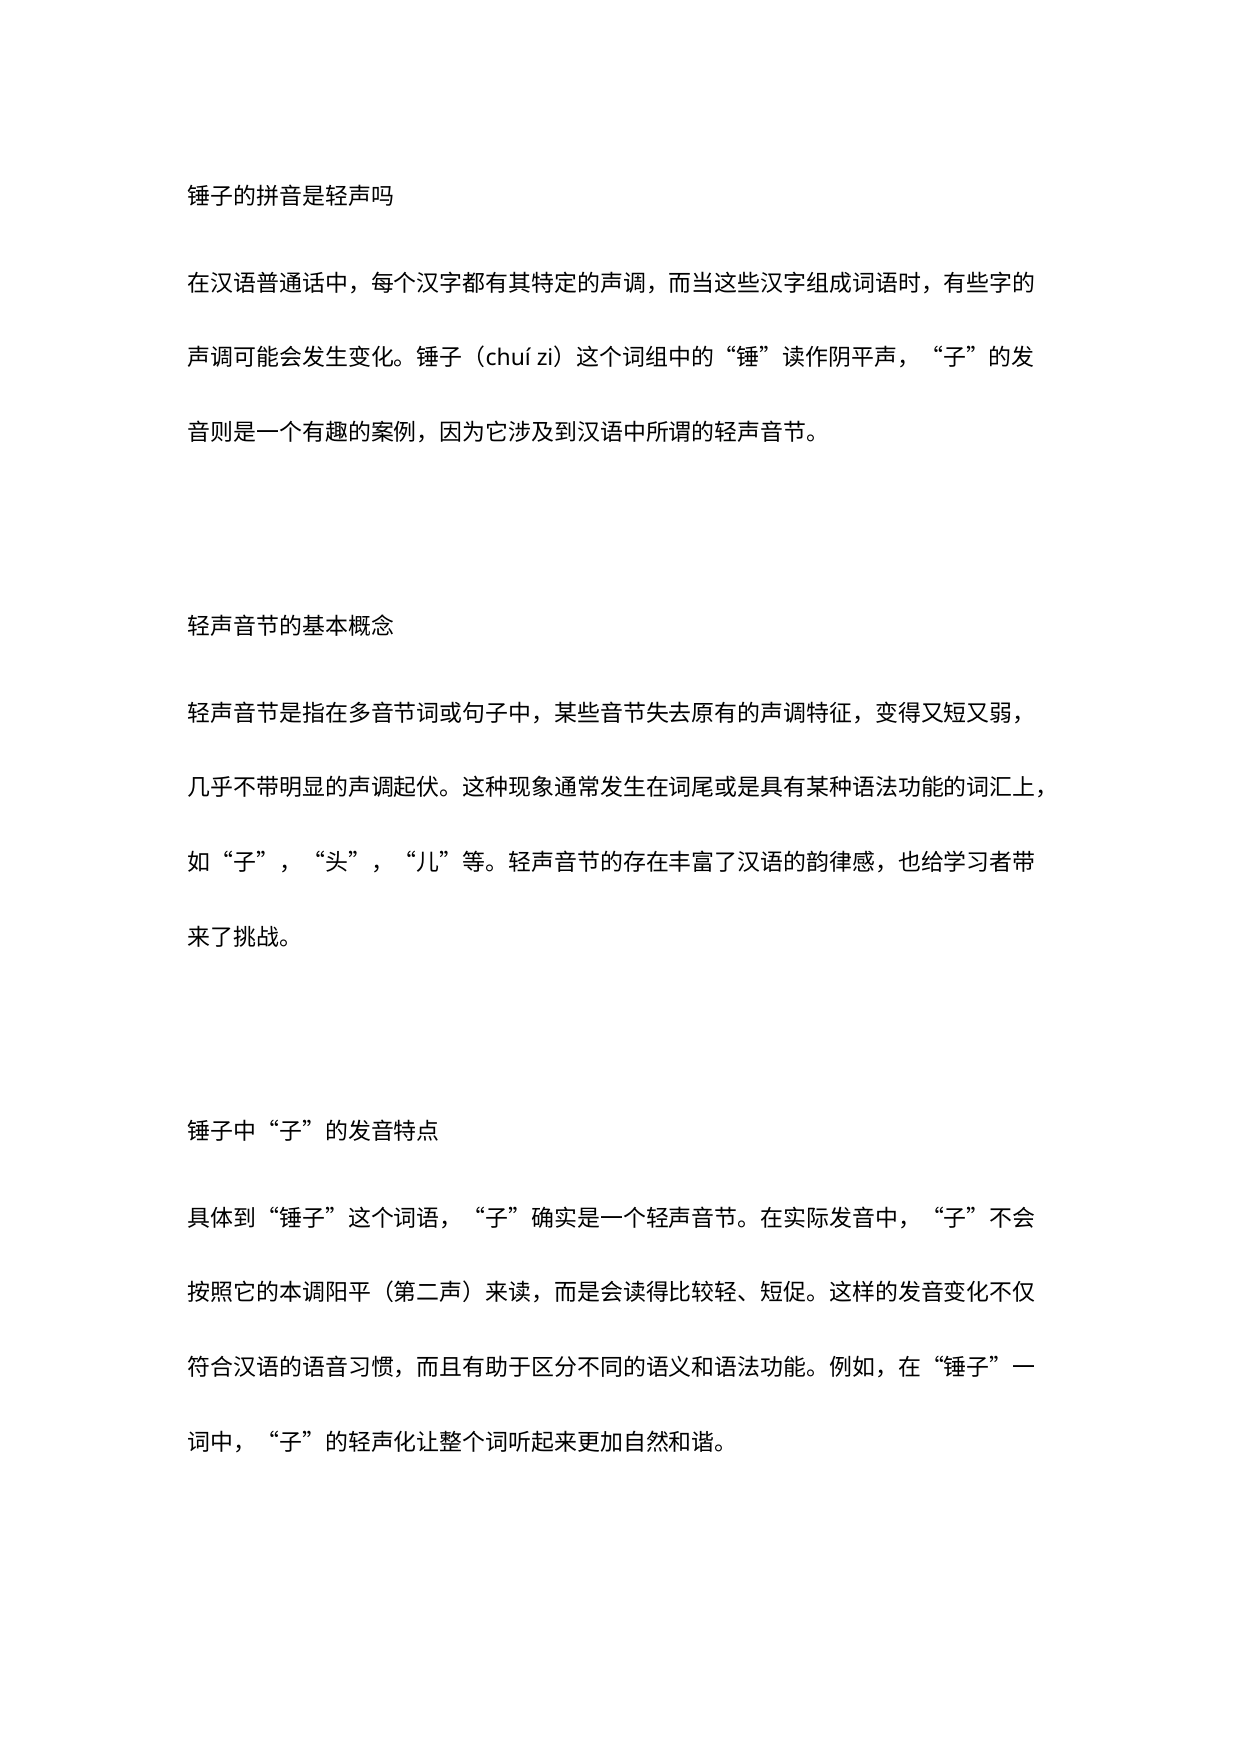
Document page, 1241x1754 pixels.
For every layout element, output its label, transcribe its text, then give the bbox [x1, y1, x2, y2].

text 锤子的拼音是轻声吗 [187, 162, 1053, 227]
text 轻声音节是指在多音节词或句子中，某些音节失去原有的声调特征，变得又短又弱，几乎不带明显的声调起伏。这种现象通常发生在词尾或是具有某种语法功能的词汇上，如“子”，“头”，“儿”等。轻声音节的存在丰富了汉语的韵律感，也给学习者带来了挑战。 [187, 679, 1053, 968]
text 锤子中“子”的发音特点 [187, 1097, 1053, 1162]
text 具体到“锤子”这个词语，“子”确实是一个轻声音节。在实际发音中，“子”不会按照它的本调阳平（第二声）来读，而是会读得比较轻、短促。这样的发音变化不仅符合汉语的语音习惯，而且有助于区分不同的语义和语法功能。例如，在“锤子”一词中，“子”的轻声化让整个词听起来更加自然和谐。 [187, 1184, 1053, 1473]
text 在汉语普通话中，每个汉字都有其特定的声调，而当这些汉字组成词语时，有些字的声调可能会发生变化。锤子（chuí zi）这个词组中的“锤”读作阴平声，“子”的发音则是一个有趣的案例，因为它涉及到汉语中所谓的轻声音节。 [187, 248, 1053, 463]
text 轻声音节的基本概念 [187, 592, 1053, 657]
